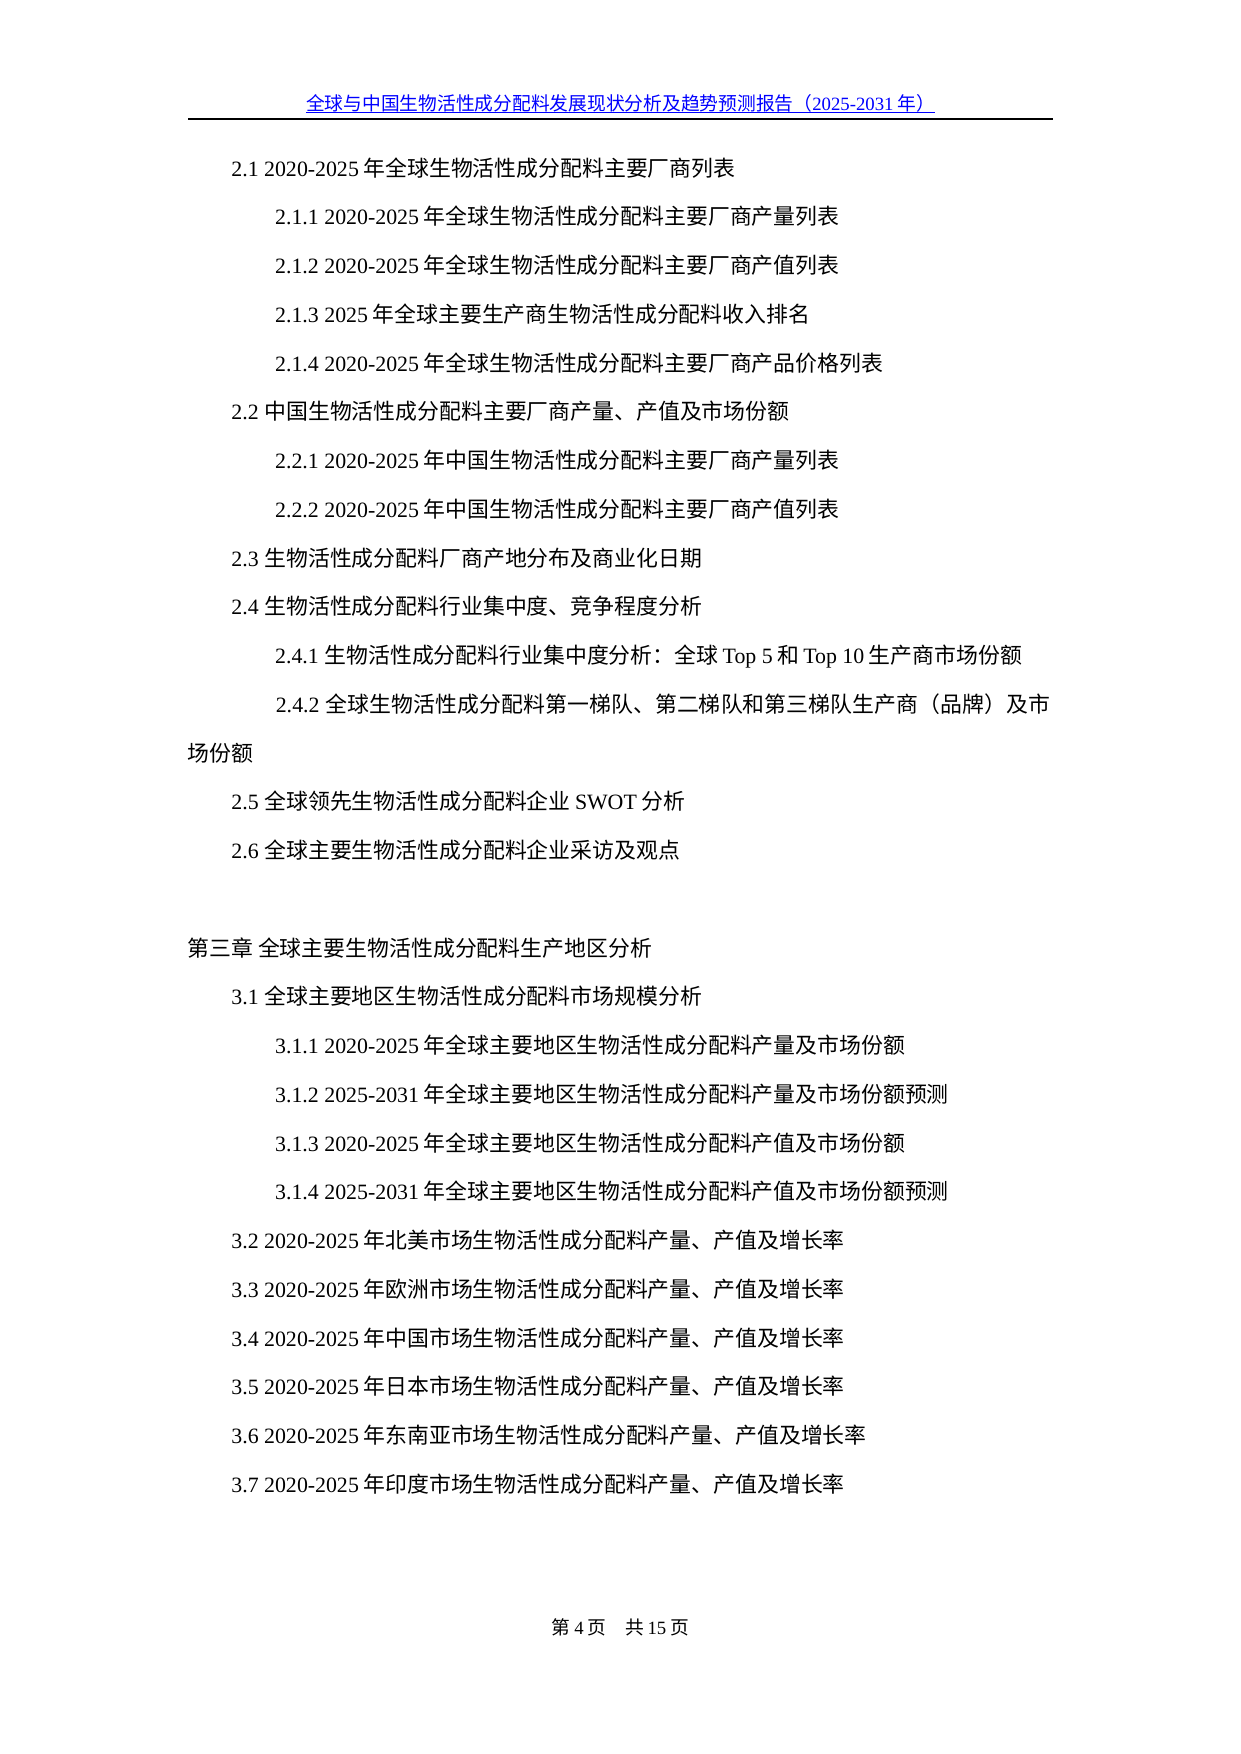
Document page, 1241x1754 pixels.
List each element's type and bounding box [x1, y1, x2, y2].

text [187, 150, 1053, 1499]
